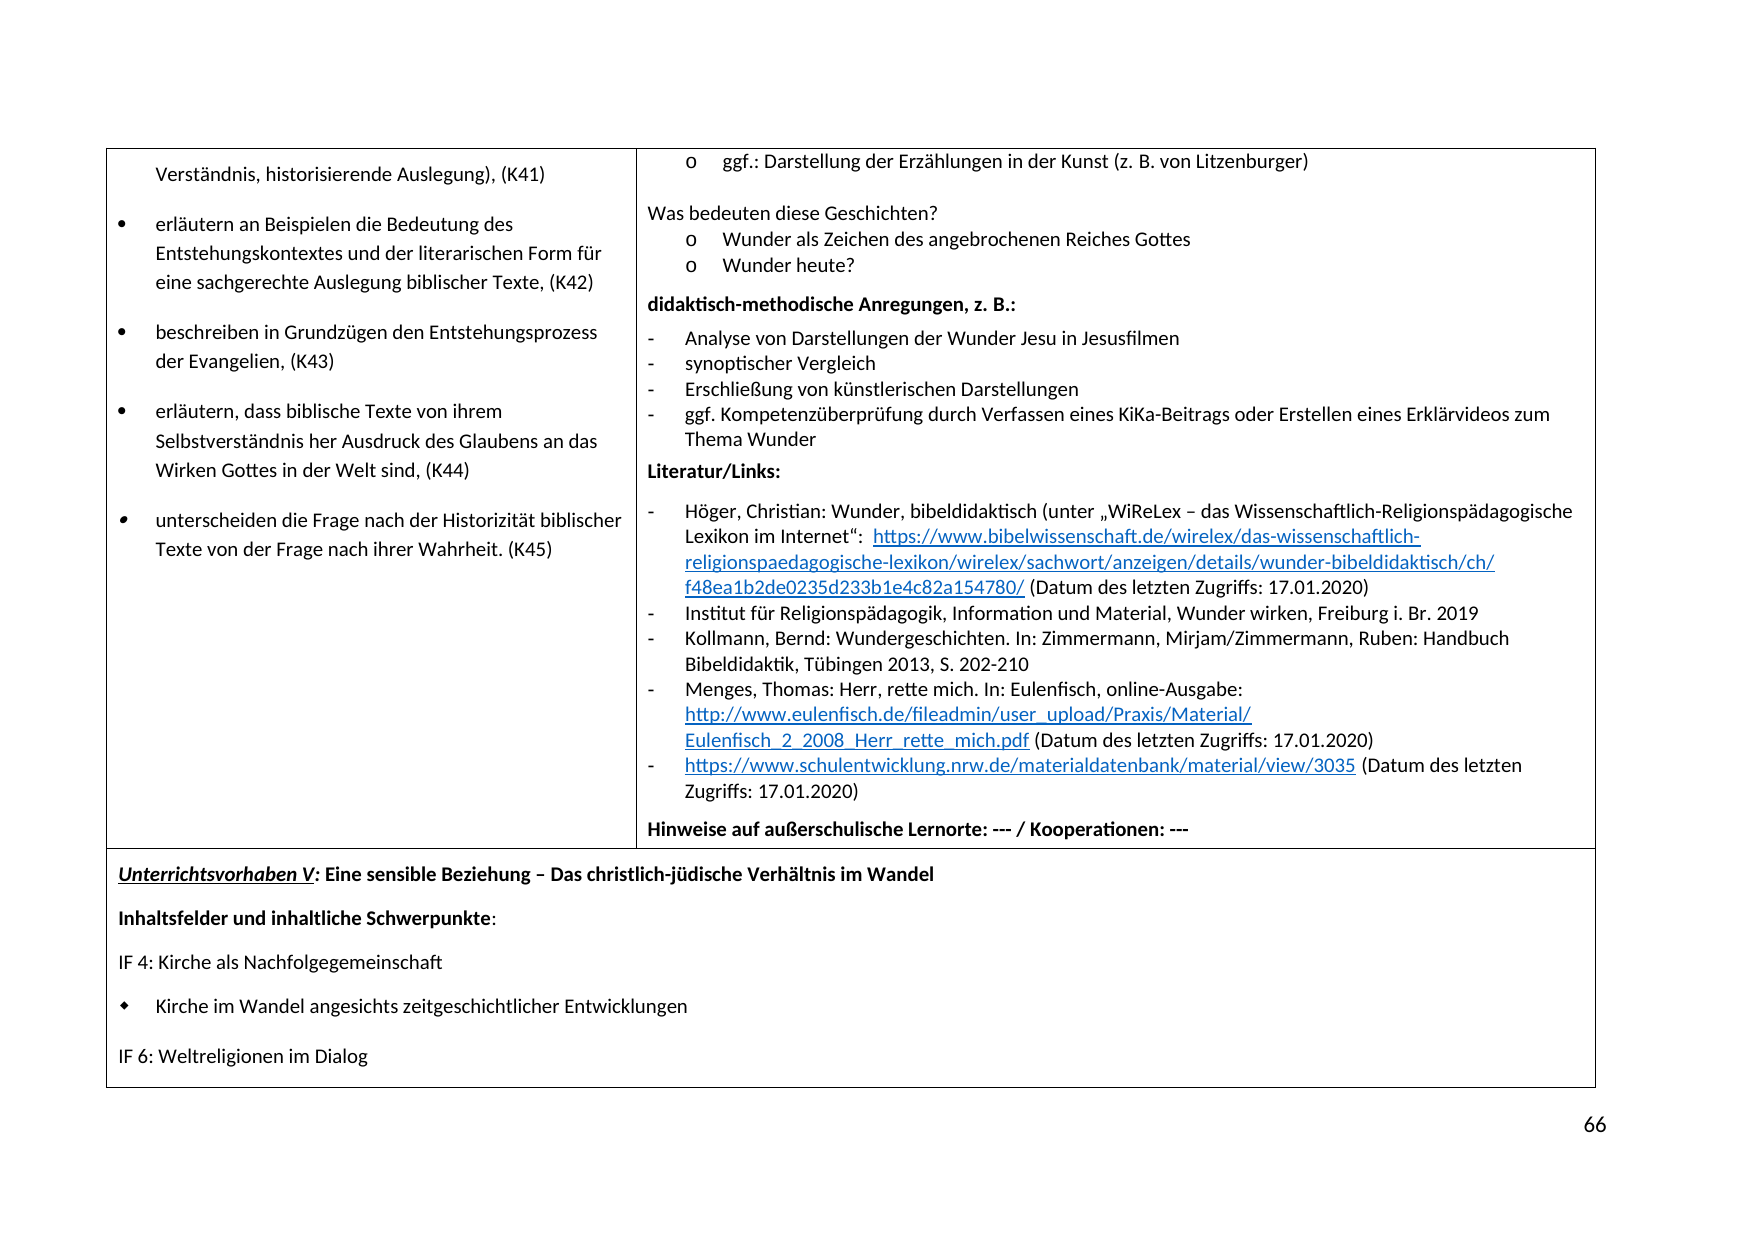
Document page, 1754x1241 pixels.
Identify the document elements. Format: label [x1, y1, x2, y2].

table_cell [637, 149, 1595, 847]
table_cell [107, 149, 636, 847]
table_cell [107, 849, 1595, 1087]
